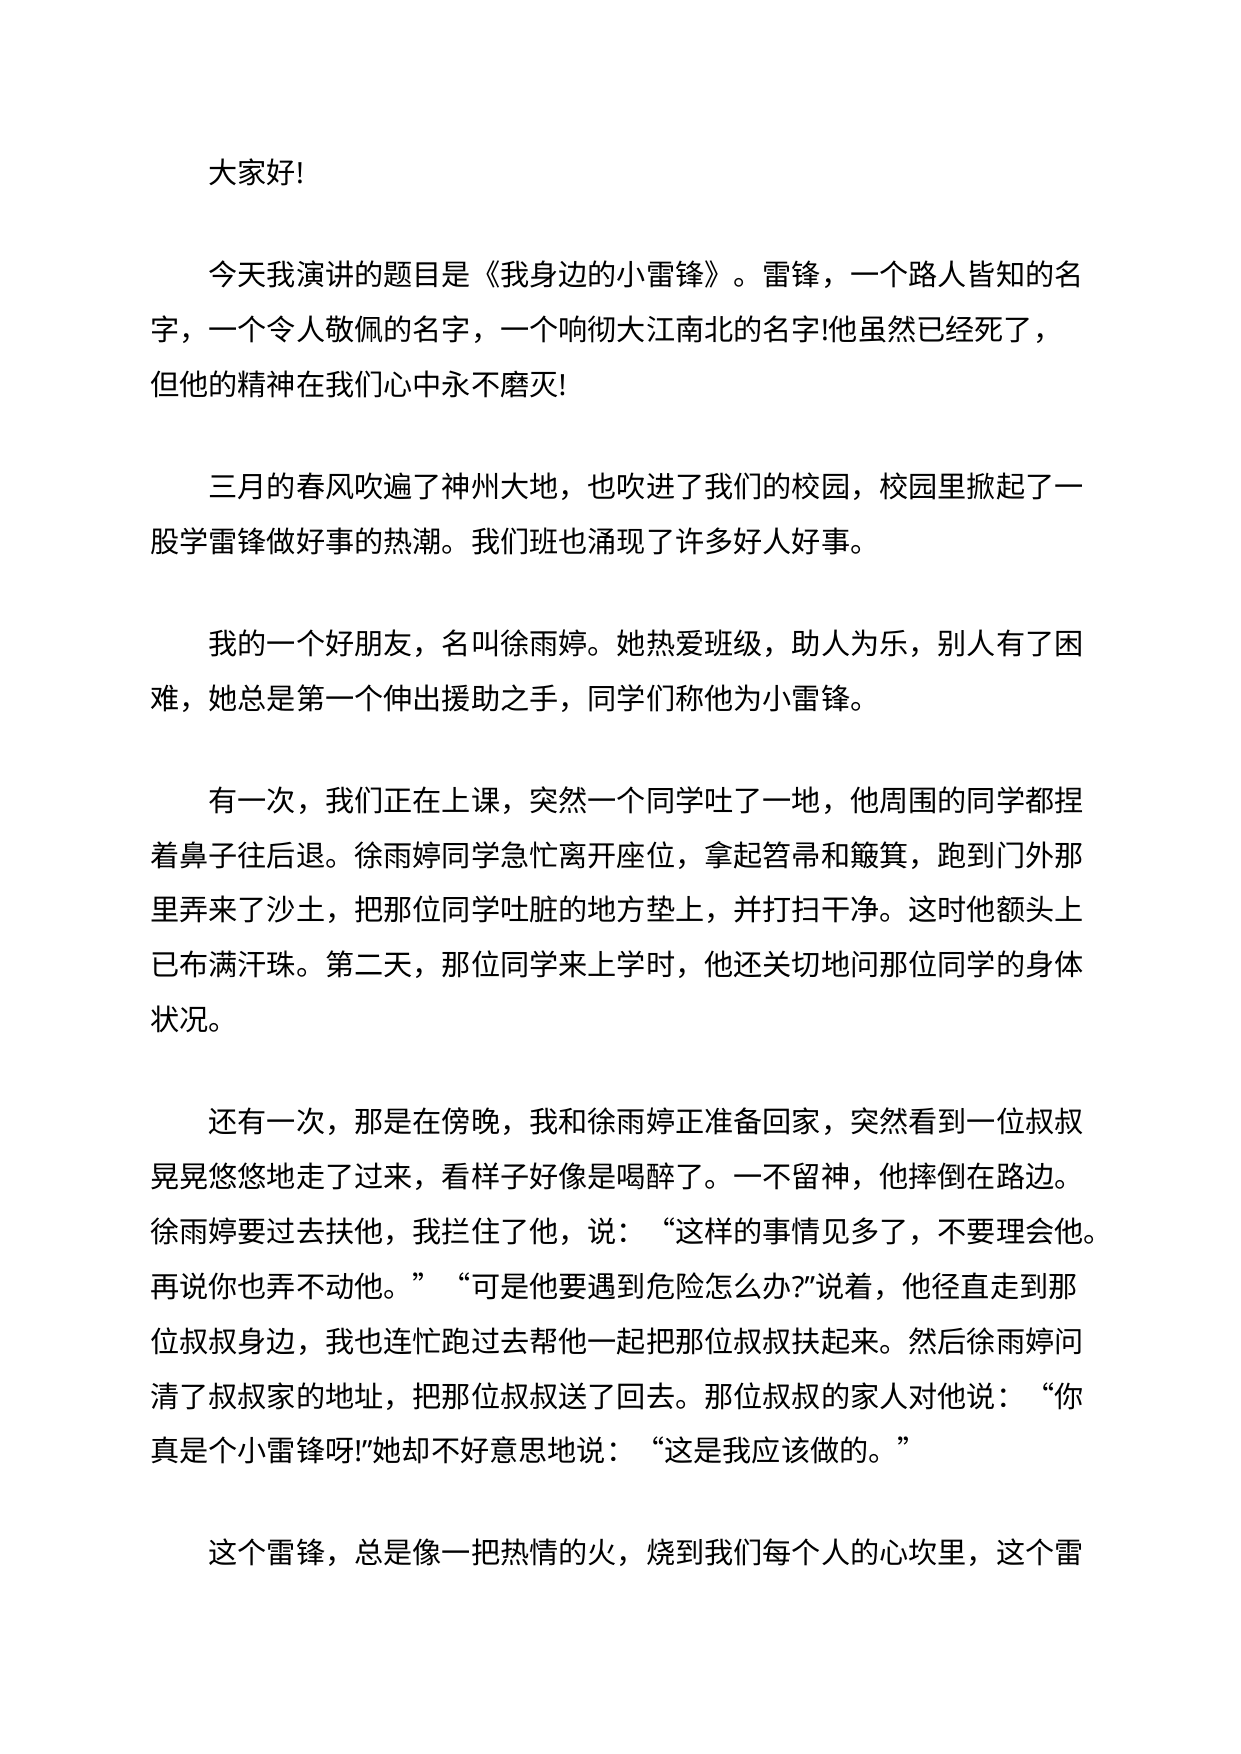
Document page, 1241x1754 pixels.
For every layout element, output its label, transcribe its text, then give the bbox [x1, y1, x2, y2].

text 三月的春风吹遍了神州大地，也吹进了我们的校园，校园里掀起了一股学雷锋做好事的热潮。我们班也涌现了许多好人好事。 [150, 464, 1090, 561]
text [150, 1530, 1090, 1572]
text 有一次，我们正在上课，突然一个同学吐了一地，他周围的同学都捏着鼻子往后退。徐雨婷同学急忙离开座位，拿起笤帚和簸箕，跑到门外那里弄来了沙土，把那位同学吐脏的地方垫上，并打扫干净。这时他额头上已布满汗珠。第二天，那位同学来上学时，他还关切地问那位同学的身体状况。 [150, 777, 1090, 1039]
text 还有一次，那是在傍晚，我和徐雨婷正准备回家，突然看到一位叔叔晃晃悠悠地走了过来，看样子好像是喝醉了。一不留神，他摔倒在路边。徐雨婷要过去扶他，我拦住了他，说：“这样的事情见多了，不要理会他。再说你也弄不动他。”“可是他要遇到危险怎么办?”说着，他径直走到那位叔叔身边，我也连忙跑过去帮他一起把那位叔叔扶起来。然后徐雨婷问清了叔叔家的地址，把那位叔叔送了回去。那位叔叔的家人对他说：“你真是个小雷锋呀!”她却不好意思地说：“这是我应该做的。” [150, 1098, 1090, 1470]
text 大家好! [150, 150, 1090, 192]
text 今天我演讲的题目是《我身边的小雷锋》。雷锋，一个路人皆知的名字，一个令人敬佩的名字，一个响彻大江南北的名字!他虽然已经死了，但他的精神在我们心中永不磨灭! [150, 252, 1090, 404]
text 我的一个好朋友，名叫徐雨婷。她热爱班级，助人为乐，别人有了困难，她总是第一个伸出援助之手，同学们称他为小雷锋。 [150, 621, 1090, 718]
